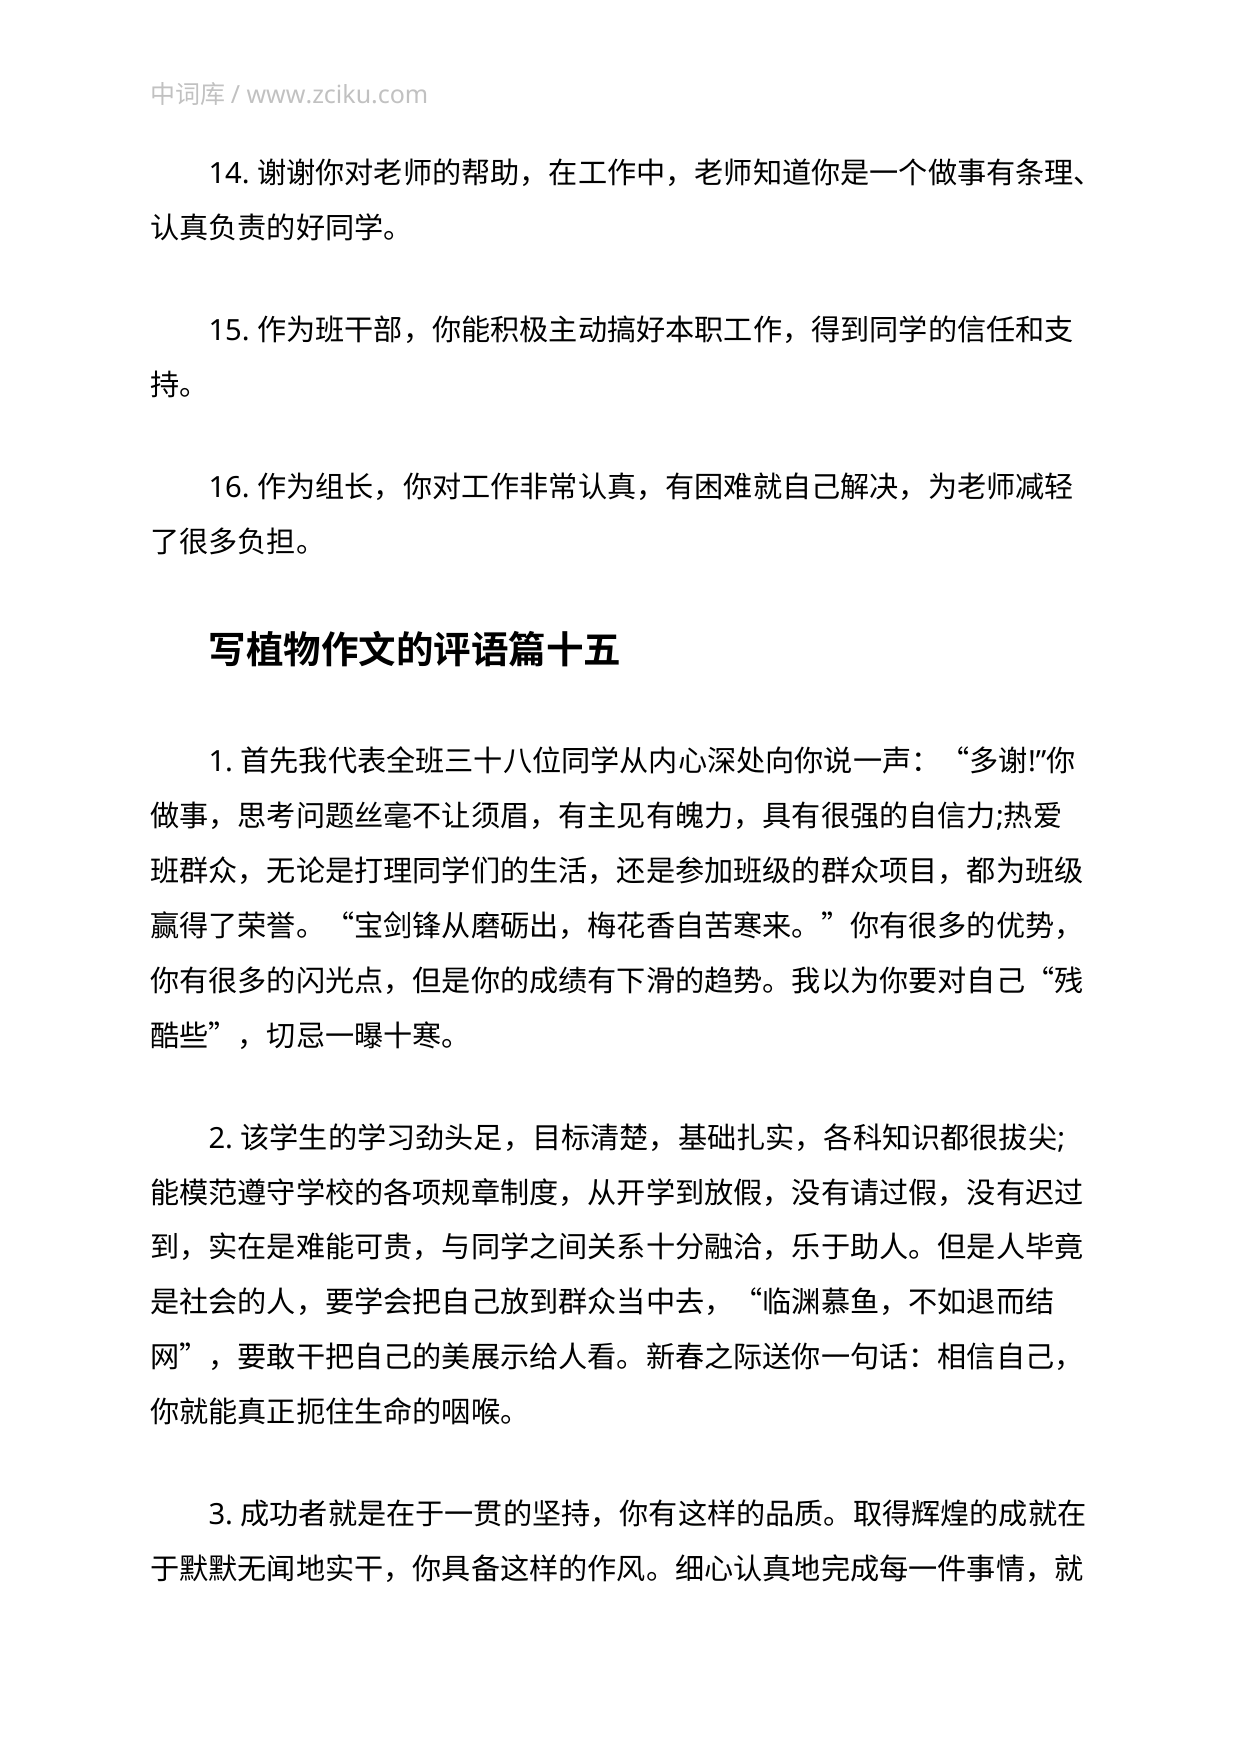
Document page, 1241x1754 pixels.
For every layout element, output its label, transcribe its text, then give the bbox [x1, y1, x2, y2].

text 16. 作为组长，你对工作非常认真，有困难就自己解决，为老师减轻了很多负担。 [150, 463, 1090, 561]
text 2. 该学生的学习劲头足，目标清楚，基础扎实，各科知识都很拔尖;能模范遵守学校的各项规章制度，从开学到放假，没有请过假，没有迟过到，实在是难能可贵，与同学之间关系十分融洽，乐于助人。但是人毕竟是社会的人，要学会把自己放到群众当中去，“临渊慕鱼，不如退而结网”，要敢干把自己的美展示给人看。新春之际送你一句话：相信自己，你就能真正扼住生命的咽喉。 [150, 1114, 1090, 1431]
text 写植物作文的评语篇十五 [150, 620, 1090, 674]
text 1. 首先我代表全班三十八位同学从内心深处向你说一声：“多谢!”你做事，思考问题丝毫不让须眉，有主见有魄力，具有很强的自信力;热爱班群众，无论是打理同学们的生活，还是参加班级的群众项目，都为班级赢得了荣誉。“宝剑锋从磨砺出，梅花香自苦寒来。”你有很多的优势，你有很多的闪光点，但是你的成绩有下滑的趋势。我以为你要对自己“残酷些”，切忌一曝十寒。 [150, 738, 1090, 1055]
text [150, 1491, 1090, 1588]
text 15. 作为班干部，你能积极主动搞好本职工作，得到同学的信任和支持。 [150, 307, 1090, 404]
text 14. 谢谢你对老师的帮助，在工作中，老师知道你是一个做事有条理、认真负责的好同学。 [150, 150, 1090, 247]
